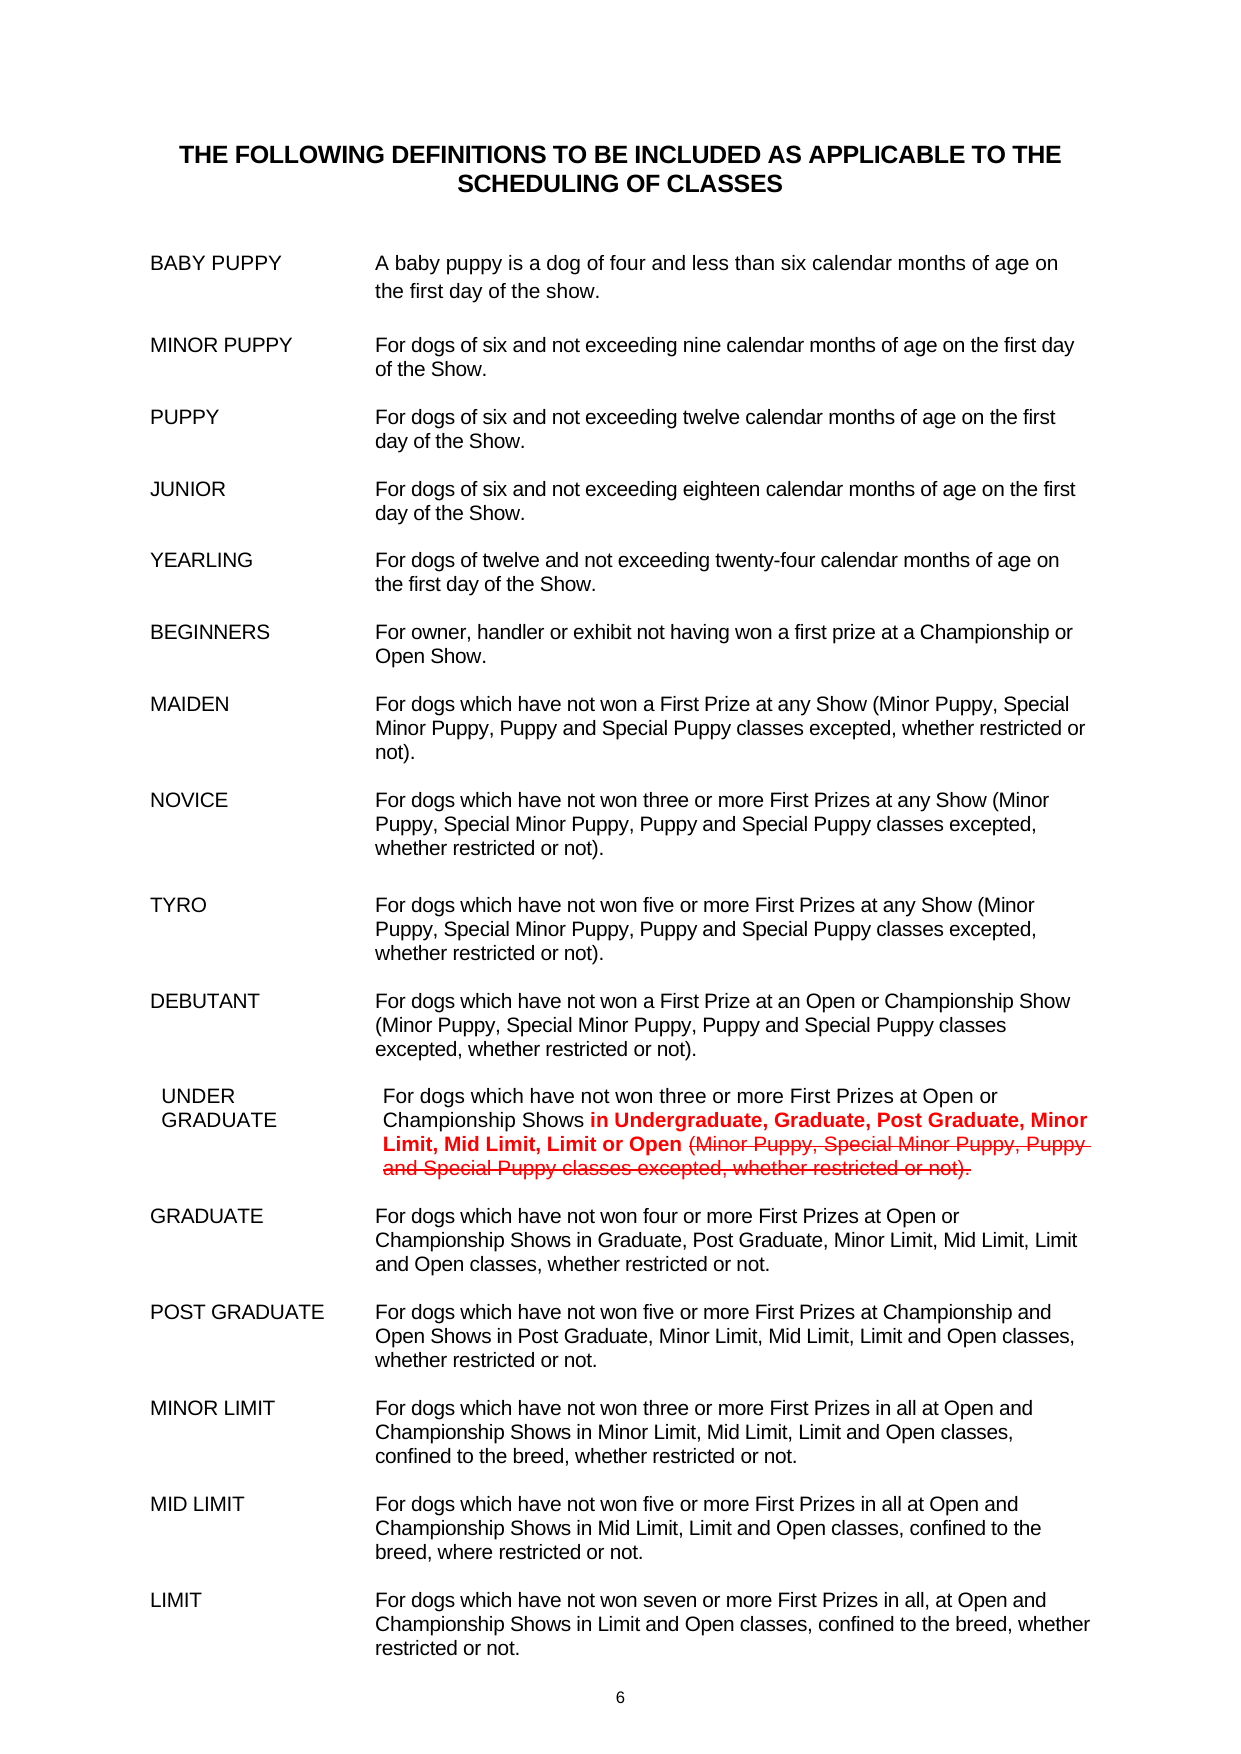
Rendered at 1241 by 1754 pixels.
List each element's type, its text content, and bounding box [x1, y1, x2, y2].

text LIMIT For dogs which have not won seven or more First Prizes in all, at Open and Championship Shows in Limit and Open classes, confined to the breed, whether restricted or not. [150, 1587, 1090, 1659]
text YEARLING For dogs of twelve and not exceeding twenty-four calendar months of age on the first day of the Show. [150, 548, 1090, 596]
text NOVICE For dogs which have not won three or more First Prizes at any Show (Minor Puppy, Special Minor Puppy, Puppy and Special Puppy classes excepted, whether restricted or not). [150, 788, 1090, 893]
text MINOR LIMIT For dogs which have not won three or more First Prizes in all at Open and Championship Shows in Minor Limit, Mid Limit, Limit and Open classes, confined to the breed, whether restricted or not. [150, 1396, 1090, 1468]
text THE FOLLOWING DEFINITIONS TO BE INCLUDED AS APPLICABLE TO THE SCHEDULING OF CLASSES [150, 140, 1090, 197]
text BEGINNERS For owner, handler or exhibit not having won a first prize at a Championship or Open Show. [150, 620, 1090, 668]
text TYRO For dogs which have not won five or more First Prizes at any Show (Minor Puppy, Special Minor Puppy, Puppy and Special Puppy classes excepted, whether restricted or not). [150, 893, 1090, 964]
text PUPPY For dogs of six and not exceeding twelve calendar months of age on the first day of the Show. [150, 404, 1090, 452]
text GRADUATE For dogs which have not won four or more First Prizes at Open or Championship Shows in Graduate, Post Graduate, Minor Limit, Mid Limit, Limit and Open classes, whether restricted or not. [150, 1204, 1090, 1276]
text POST GRADUATE For dogs which have not won five or more First Prizes at Championship and Open Shows in Post Graduate, Minor Limit, Mid Limit, Limit and Open classes, whether restricted or not. [150, 1300, 1090, 1372]
text MINOR PUPPY For dogs of six and not exceeding nine calendar months of age on the first day of the Show. [150, 333, 1090, 381]
text MID LIMIT For dogs which have not won five or more First Prizes in all at Open and Championship Shows in Mid Limit, Limit and Open classes, confined to the breed, where restricted or not. [150, 1492, 1090, 1563]
table_header For dogs which have not won three or more First Prizes at Open or Championship Shows in Undergraduate, Graduate, Post Graduate, Minor Limit, Mid Limit, Limit or Open (Minor Puppy, Special Minor Puppy, Puppy and Special Puppy classes excepted, whether restricted or not). [368, 1084, 1121, 1180]
table_header UNDER GRADUATE [150, 1084, 368, 1180]
text MAIDEN For dogs which have not won a First Prize at any Show (Minor Puppy, Special Minor Puppy, Puppy and Special Puppy classes excepted, whether restricted or not). [150, 692, 1090, 764]
text JUNIOR For dogs of six and not exceeding eighteen calendar months of age on the first day of the Show. [150, 476, 1090, 524]
text BABY PUPPY A baby puppy is a dog of four and less than six calendar months of age on the first day of the show. [150, 251, 1090, 304]
text DEBUTANT For dogs which have not won a First Prize at an Open or Championship Show (Minor Puppy, Special Minor Puppy, Puppy and Special Puppy classes excepted, whether restricted or not). [150, 988, 1090, 1060]
